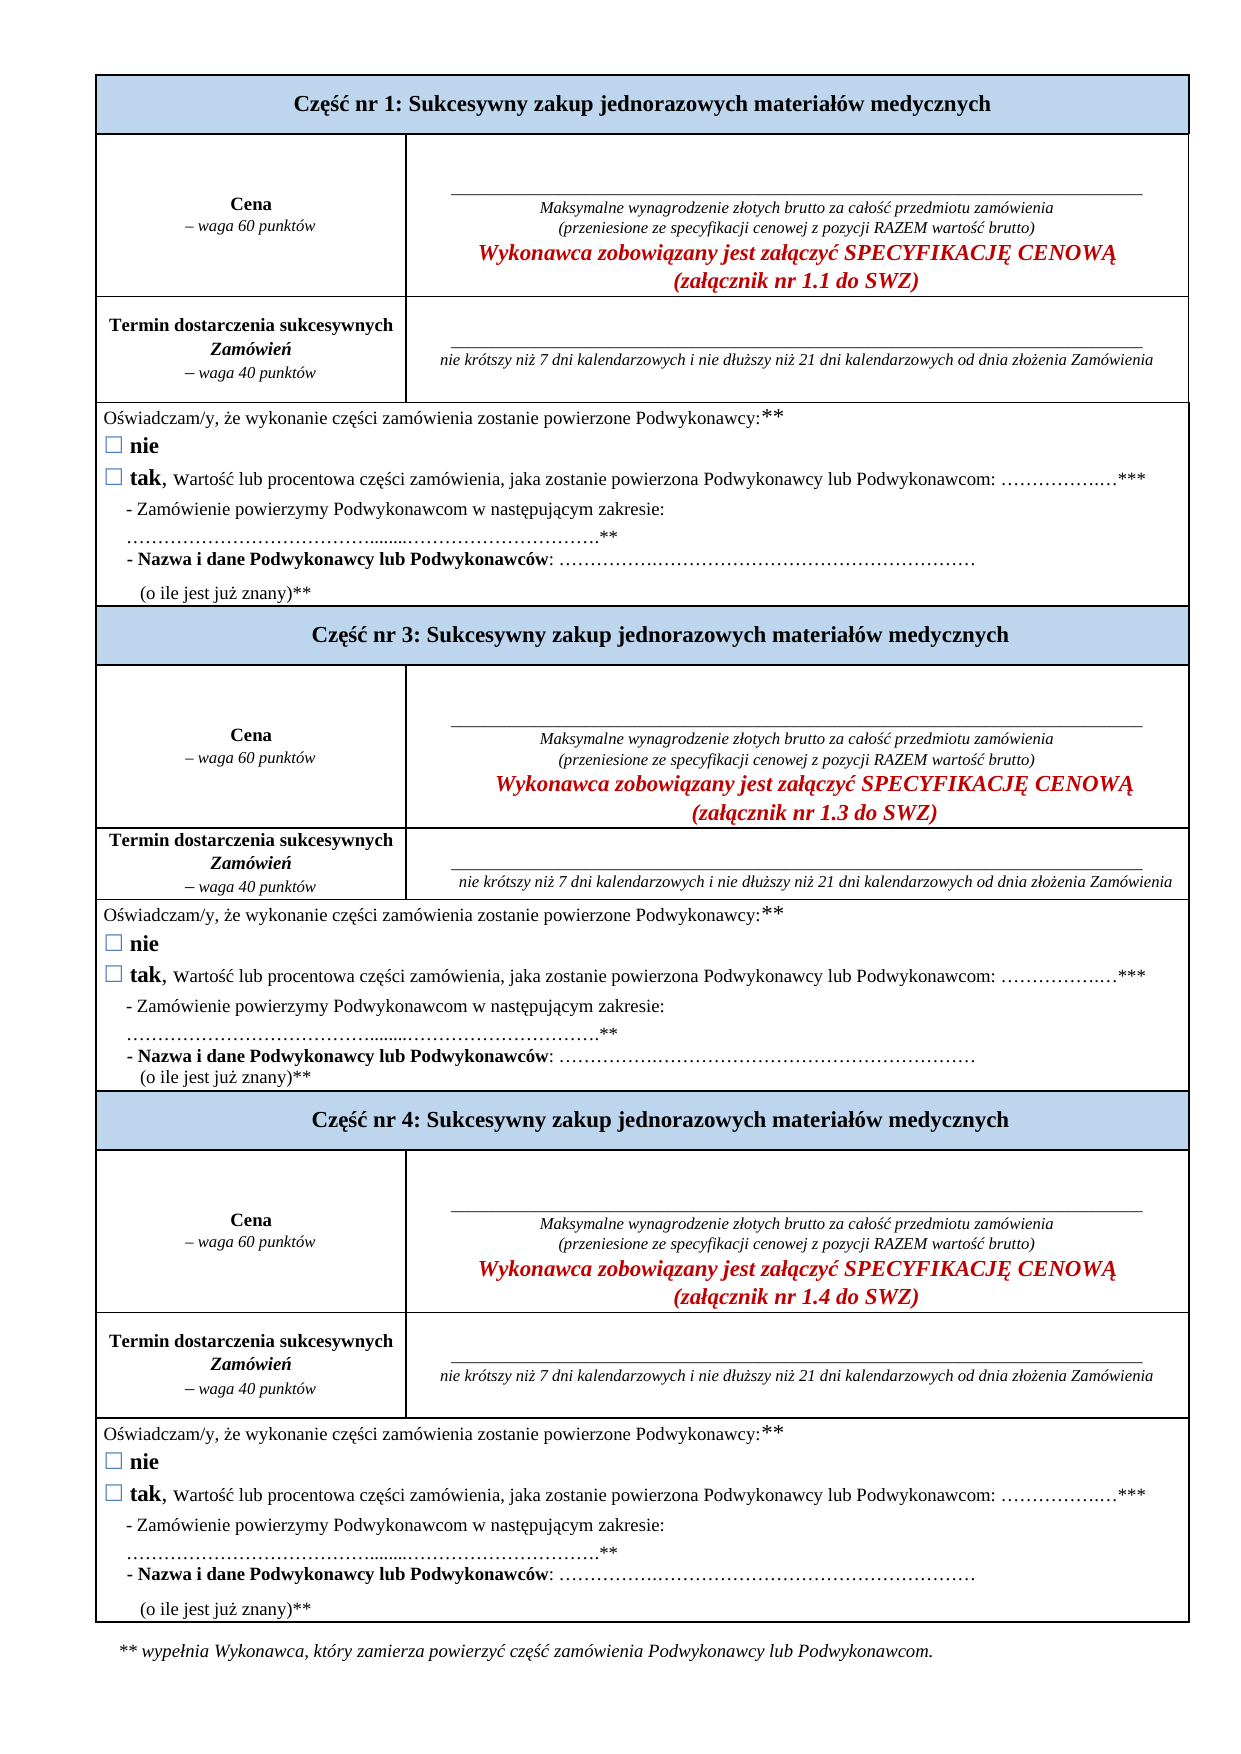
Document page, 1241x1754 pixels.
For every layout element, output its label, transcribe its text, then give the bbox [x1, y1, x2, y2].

table_cell Termin dostarczenia sukcesywnych Zamówień – waga 40 punktów [97, 829, 405, 899]
table_cell Cena – waga 60 punktów [97, 135, 405, 296]
table_cell Część nr 4: Sukcesywny zakup jednorazowych materiałów medycznych [97, 1092, 1188, 1149]
table_cell ___________________________________________________________________________________ Maksymalne wynagrodzenie złotych brutto za całość przedmiotu zamówienia (przeniesione ze specyfikacji cenowej z pozycji RAZEM wartość brutto) Wykonawca zobowiązany jest załączyć SPECYFIKACJĘ CENOWĄ (załącznik nr 1.4 do SWZ) [407, 1151, 1188, 1312]
table_cell ___________________________________________________________________________________ nie krótszy niż 7 dni kalendarzowych i nie dłuższy niż 21 dni kalendarzowych od dnia złożenia Zamówienia [407, 829, 1188, 899]
table_cell Część nr 1: Sukcesywny zakup jednorazowych materiałów medycznych [97, 76, 1188, 133]
table_cell ___________________________________________________________________________________ nie krótszy niż 7 dni kalendarzowych i nie dłuższy niż 21 dni kalendarzowych od dnia złożenia Zamówienia [407, 1313, 1188, 1417]
table_cell ___________________________________________________________________________________ Maksymalne wynagrodzenie złotych brutto za całość przedmiotu zamówienia (przeniesione ze specyfikacji cenowej z pozycji RAZEM wartość brutto) Wykonawca zobowiązany jest załączyć SPECYFIKACJĘ CENOWĄ (załącznik nr 1.1 do SWZ) [407, 135, 1188, 296]
table_cell ___________________________________________________________________________________ nie krótszy niż 7 dni kalendarzowych i nie dłuższy niż 21 dni kalendarzowych od dnia złożenia Zamówienia [407, 297, 1188, 402]
table_cell Oświadczam/y, że wykonanie części zamówienia zostanie powierzone Podwykonawcy:** nie tak, wartość lub procentowa części zamówienia, jaka zostanie powierzona Podwykonawcy lub Podwykonawcom: …………….…*** - Zamówienie powierzymy Podwykonawcom w następującym zakresie: …………………………………........………………………….** - Nazwa i dane Podwykonawcy lub Podwykonawców: …………….…………………………………………… (o ile jest już znany)** [97, 900, 1188, 1090]
table_cell Oświadczam/y, że wykonanie części zamówienia zostanie powierzone Podwykonawcy:** nie tak, wartość lub procentowa części zamówienia, jaka zostanie powierzona Podwykonawcy lub Podwykonawcom: …………….…*** - Zamówienie powierzymy Podwykonawcom w następującym zakresie: …………………………………........………………………….** - Nazwa i dane Podwykonawcy lub Podwykonawców: …………….…………………………………………… (o ile jest już znany)** [97, 1419, 1188, 1621]
table_cell Oświadczam/y, że wykonanie części zamówienia zostanie powierzone Podwykonawcy:** nie tak, wartość lub procentowa części zamówienia, jaka zostanie powierzona Podwykonawcy lub Podwykonawcom: …………….…*** - Zamówienie powierzymy Podwykonawcom w następującym zakresie: …………………………………........………………………….** - Nazwa i dane Podwykonawcy lub Podwykonawców: …………….…………………………………………… (o ile jest już znany)** [97, 403, 1188, 605]
table_cell Termin dostarczenia sukcesywnych Zamówień – waga 40 punktów [97, 297, 405, 402]
table_cell Cena – waga 60 punktów [97, 1151, 405, 1312]
table_cell Część nr 3: Sukcesywny zakup jednorazowych materiałów medycznych [97, 607, 1188, 664]
table_cell Termin dostarczenia sukcesywnych Zamówień – waga 40 punktów [97, 1313, 405, 1417]
table_cell ___________________________________________________________________________________ Maksymalne wynagrodzenie złotych brutto za całość przedmiotu zamówienia (przeniesione ze specyfikacji cenowej z pozycji RAZEM wartość brutto) Wykonawca zobowiązany jest załączyć SPECYFIKACJĘ CENOWĄ (załącznik nr 1.3 do SWZ) [407, 666, 1188, 827]
table_cell Cena – waga 60 punktów [97, 666, 405, 827]
